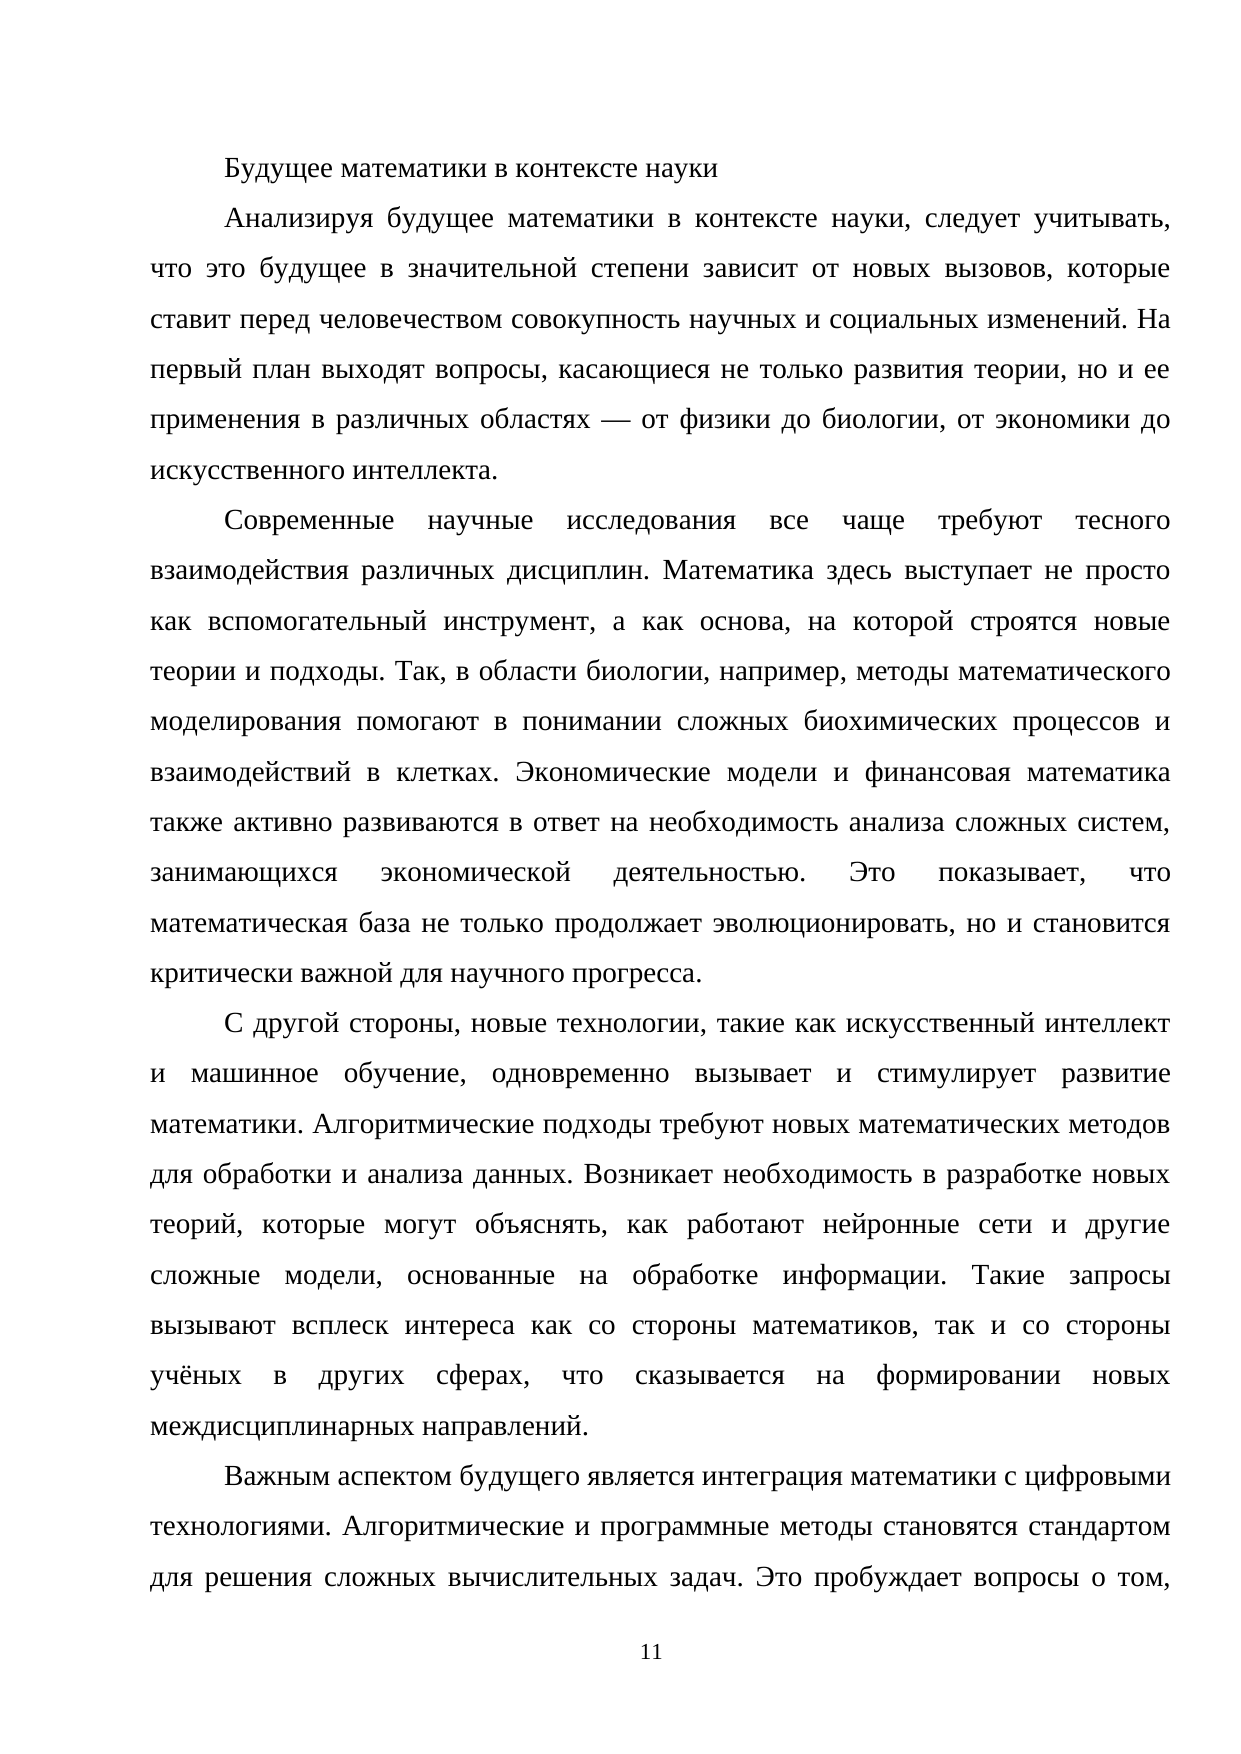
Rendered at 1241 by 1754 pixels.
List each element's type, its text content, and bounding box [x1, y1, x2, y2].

text Анализируя будущее математики в контексте науки, следует учитывать, что это будущее в значительной степени зависит от новых вызовов, которые ставит перед человечеством совокупность научных и социальных изменений. На первый план выходят вопросы, касающиеся не только развития теории, но и ее применения в различных областях — от физики до биологии, от экономики до искусственного интеллекта. [150, 200, 1172, 485]
text С другой стороны, новые технологии, такие как искусственный интеллект и машинное обучение, одновременно вызывает и стимулирует развитие математики. Алгоритмические подходы требуют новых математических методов для обработки и анализа данных. Возникает необходимость в разработке новых теорий, которые могут объяснять, как работают нейронные сети и другие сложные модели, основанные на обработке информации. Такие запросы вызывают всплеск интереса как со стороны математиков, так и со стороны учёных в других сферах, что сказывается на формировании новых междисциплинарных направлений. [150, 1005, 1172, 1441]
text Будущее математики в контексте науки [150, 150, 1172, 183]
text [150, 1458, 1172, 1592]
text Современные научные исследования все чаще требуют тесного взаимодействия различных дисциплин. Математика здесь выступает не просто как вспомогательный инструмент, а как основа, на которой строятся новые теории и подходы. Так, в области биологии, например, методы математического моделирования помогают в понимании сложных биохимических процессов и взаимодействий в клетках. Экономические модели и финансовая математика также активно развиваются в ответ на необходимость анализа сложных систем, занимающихся экономической деятельностью. Это показывает, что математическая база не только продолжает эволюционировать, но и становится критически важной для научного прогресса. [150, 502, 1172, 988]
